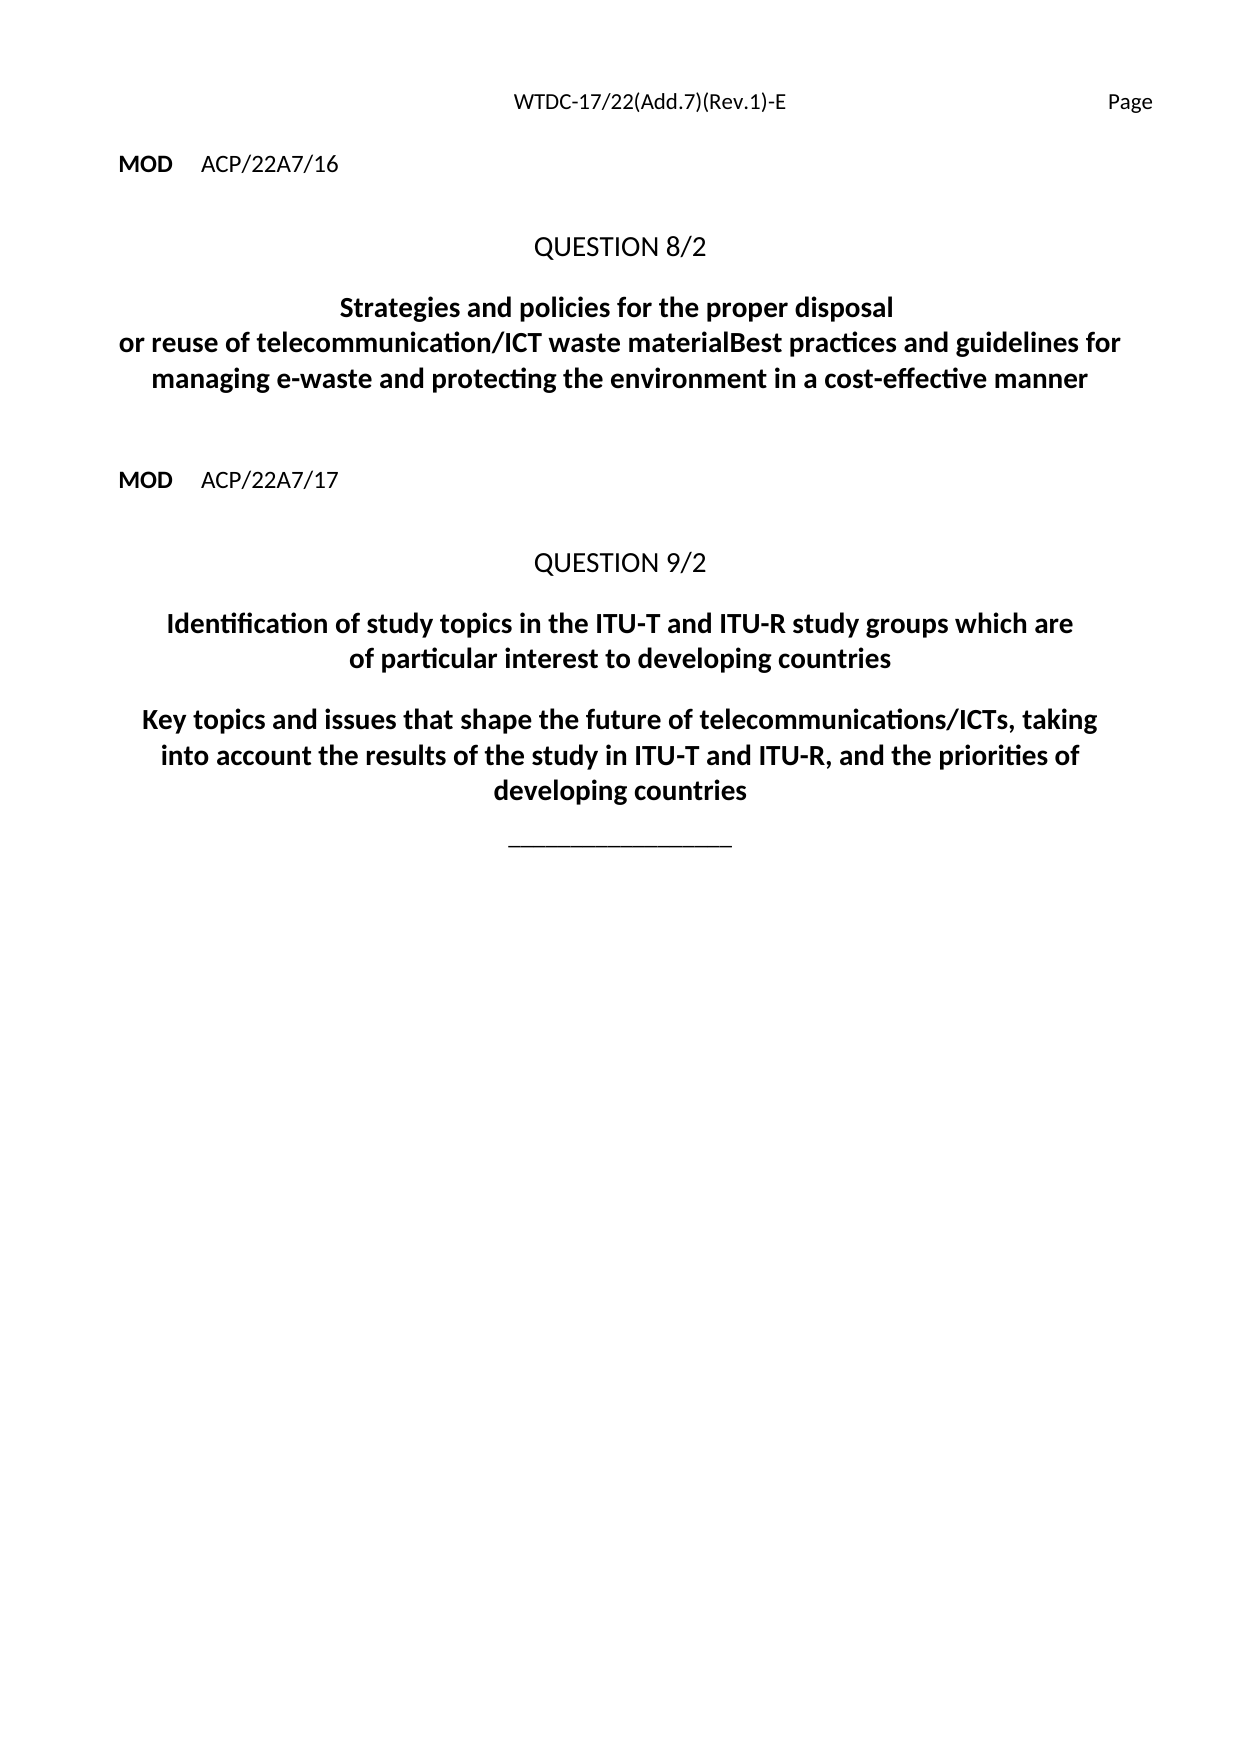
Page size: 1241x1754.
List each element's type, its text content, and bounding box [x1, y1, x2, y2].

text QUESTION 9/2 [118, 544, 1122, 580]
text MOD ACP/22A7/17 [118, 464, 1122, 494]
text MOD ACP/22A7/16 [118, 148, 1122, 178]
text __________________ [118, 821, 1122, 851]
text QUESTION 8/2 [118, 228, 1122, 264]
